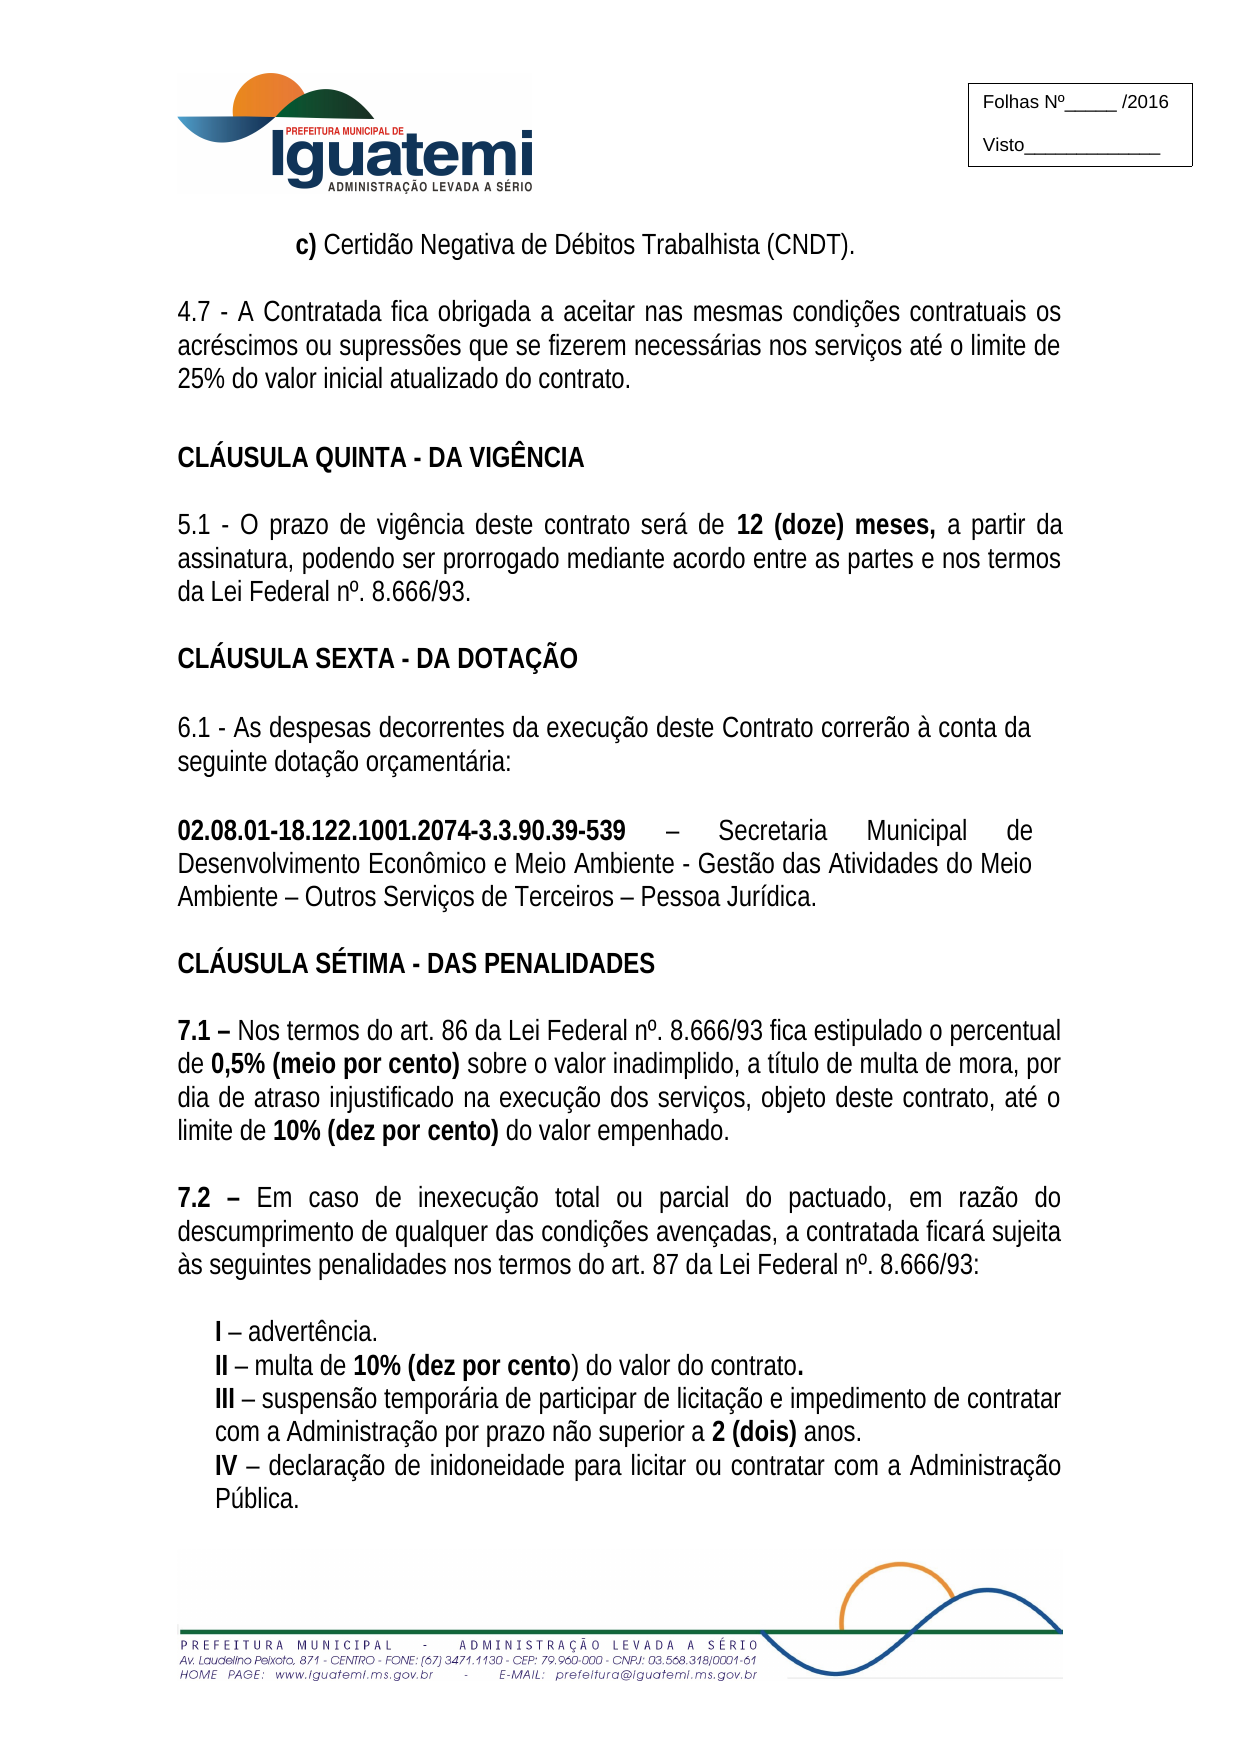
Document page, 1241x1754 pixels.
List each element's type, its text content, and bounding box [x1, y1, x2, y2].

text CLÁUSULA SEXTA - DA DOTAÇÃO [177, 641, 1063, 675]
text 02.08.01-18.122.1001.2074-3.3.90.39-539 – Secretaria Municipal de Desenvolvimento Econômico e Meio Ambiente - Gestão das Atividades do Meio Ambiente – Outros Serviços de Terceiros – Pessoa Jurídica. [177, 813, 1033, 913]
text 7.1 – Nos termos do art. 86 da Lei Federal nº. 8.666/93 fica estipulado o percentual de 0,5% (meio por cento) sobre o valor inadimplido, a título de multa de mora, por dia de atraso injustificado na execução dos serviços, objeto deste contrato, até o limite de 10% (dez por cento) do valor empenhado. [177, 1013, 1063, 1147]
text III – suspensão temporária de participar de licitação e impedimento de contratar com a Administração por prazo não superior a 2 (dois) anos. [215, 1381, 1063, 1448]
text c) Certidão Negativa de Débitos Trabalhista (CNDT). [295, 227, 1063, 261]
text I – advertência. [215, 1314, 1063, 1348]
text CLÁUSULA SÉTIMA - DAS PENALIDADES [177, 946, 1063, 980]
picture [177, 1549, 1063, 1681]
text 6.1 - As despesas decorrentes da execução deste Contrato correrão à conta da seguinte dotação orçamentária: [177, 710, 1033, 777]
text II – multa de 10% (dez por cento) do valor do contrato. [215, 1348, 1063, 1381]
text 4.7 - A Contratada fica obrigada a aceitar nas mesmas condições contratuais os acréscimos ou supressões que se fizerem necessárias nos serviços até o limite de 25% do valor inicial atualizado do contrato. [177, 294, 1063, 395]
text 5.1 - O prazo de vigência deste contrato será de 12 (doze) meses, a partir da assinatura, podendo ser prorrogado mediante acordo entre as partes e nos termos da Lei Federal nº. 8.666/93. [177, 507, 1063, 608]
text 7.2 – Em caso de inexecução total ou parcial do pactuado, em razão do descumprimento de qualquer das condições avençadas, a contratada ficará sujeita às seguintes penalidades nos termos do art. 87 da Lei Federal nº. 8.666/93: [177, 1180, 1063, 1281]
text IV – declaração de inidoneidade para licitar ou contratar com a Administração Pública. [215, 1448, 1063, 1515]
text CLÁUSULA QUINTA - DA VIGÊNCIA [177, 441, 1063, 474]
picture [177, 73, 532, 194]
